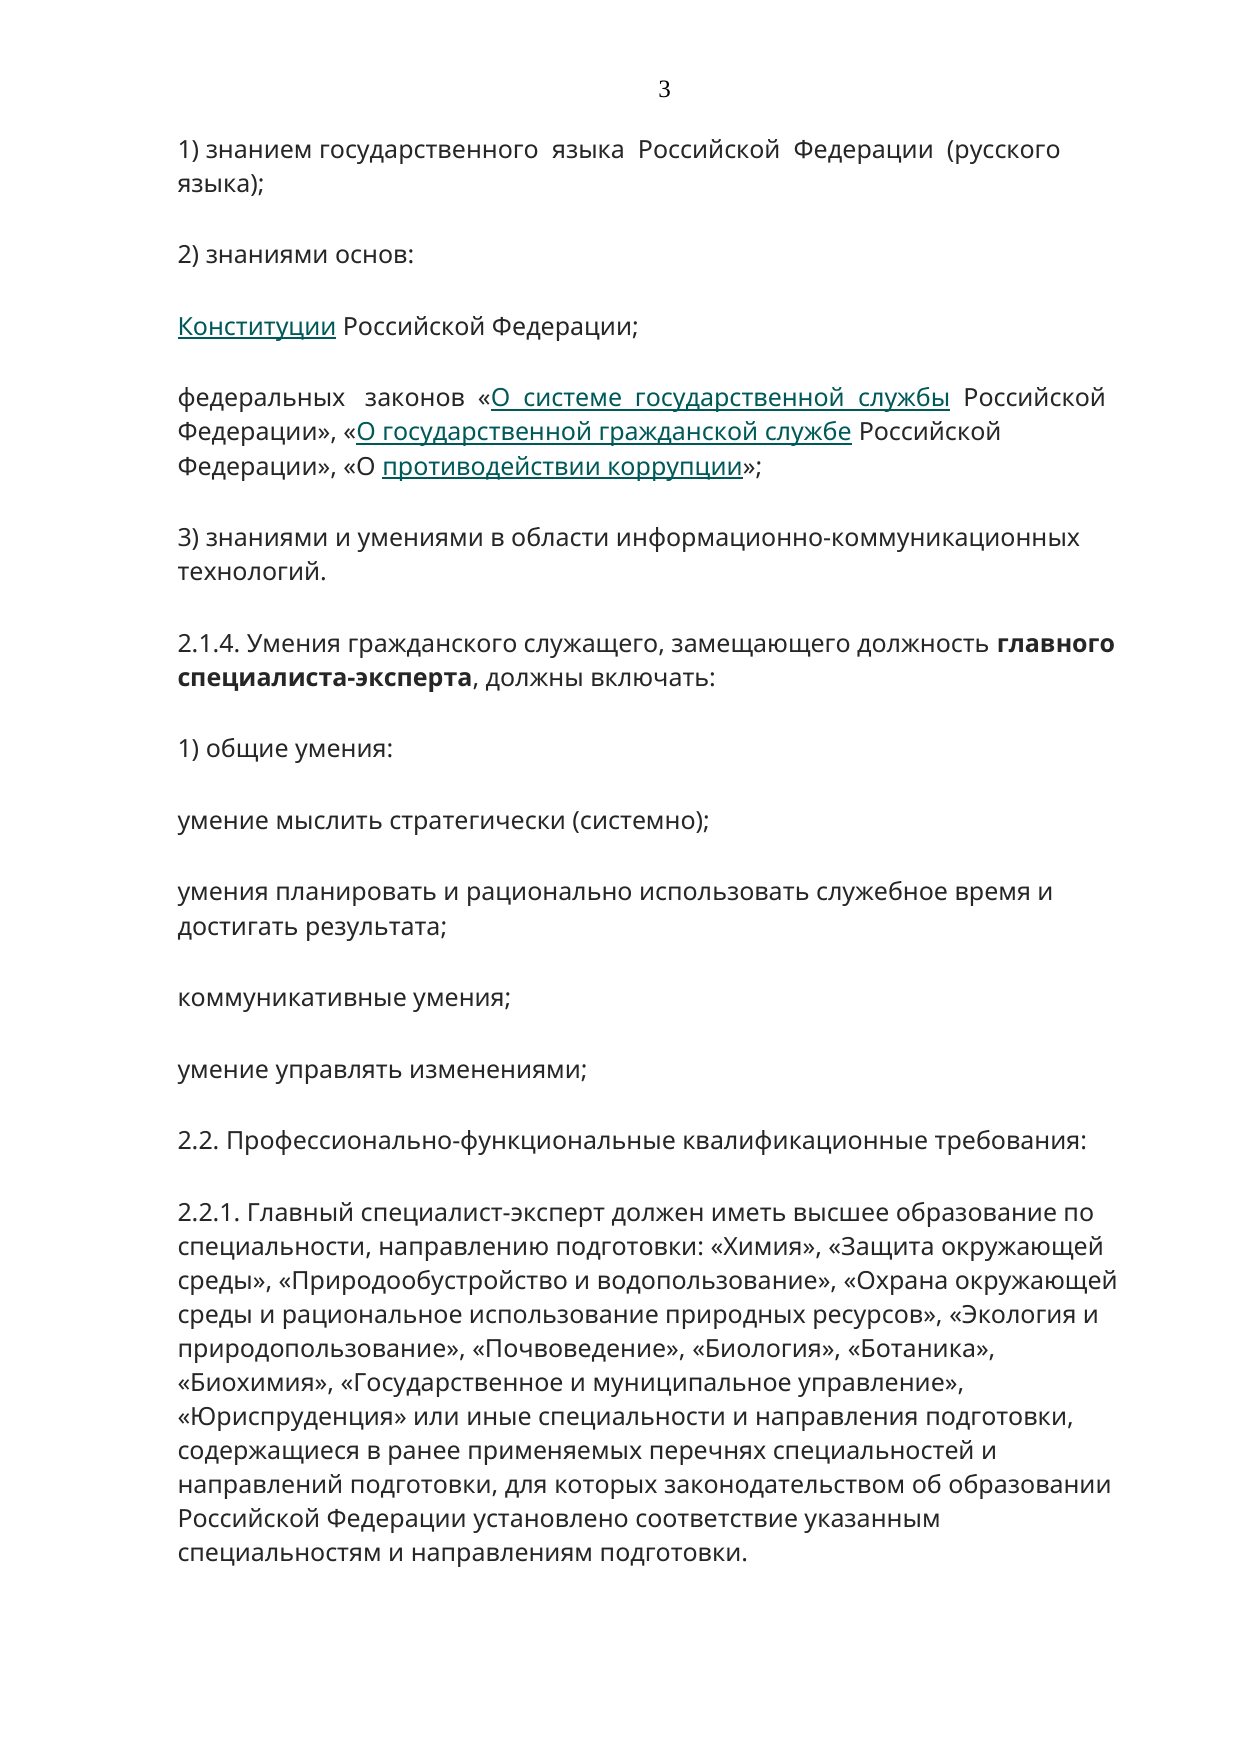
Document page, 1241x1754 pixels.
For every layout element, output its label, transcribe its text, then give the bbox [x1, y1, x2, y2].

text 1) знанием государственного языка Российской Федерации (русского языка); [177, 131, 1152, 199]
text умение мыслить стратегически (системно); [177, 802, 1152, 837]
text Конституции Российской Федерации; [177, 308, 1152, 342]
text 2.2.1. Главный специалист-эксперт должен иметь высшее образование по специальности, направлению подготовки: «Химия», «Защита окружающей среды», «Природообустройство и водопользование», «Охрана окружающей среды и рациональное использование природных ресурсов», «Экология и природопользование», «Почвоведение», «Биология», «Ботаника», «Биохимия», «Государственное и муниципальное управление», «Юриспруденция» или иные специальности и направления подготовки, содержащиеся в ранее применяемых перечнях специальностей и направлений подготовки, для которых законодательством об образовании Российской Федерации установлено соответствие указанным специальностям и направлениям подготовки. [177, 1194, 1152, 1569]
text 2.1.4. Умения гражданского служащего, замещающего должность главного специалиста-эксперта, должны включать: [177, 625, 1152, 693]
text 2) знаниями основ: [177, 237, 1152, 271]
text коммуникативные умения; [177, 980, 1152, 1014]
text 2.2. Профессионально-функциональные квалификационные требования: [177, 1123, 1152, 1157]
text 3) знаниями и умениями в области информационно-коммуникационных технологий. [177, 520, 1152, 588]
text умение управлять изменениями; [177, 1051, 1152, 1085]
text умения планировать и рационально использовать служебное время и достигать результата; [177, 874, 1152, 942]
text федеральных законов «О системе государственной службы Российской Федерации», «О государственной гражданской службе Российской Федерации», «О противодействии коррупции»; [177, 380, 1152, 482]
text 1) общие умения: [177, 731, 1152, 765]
